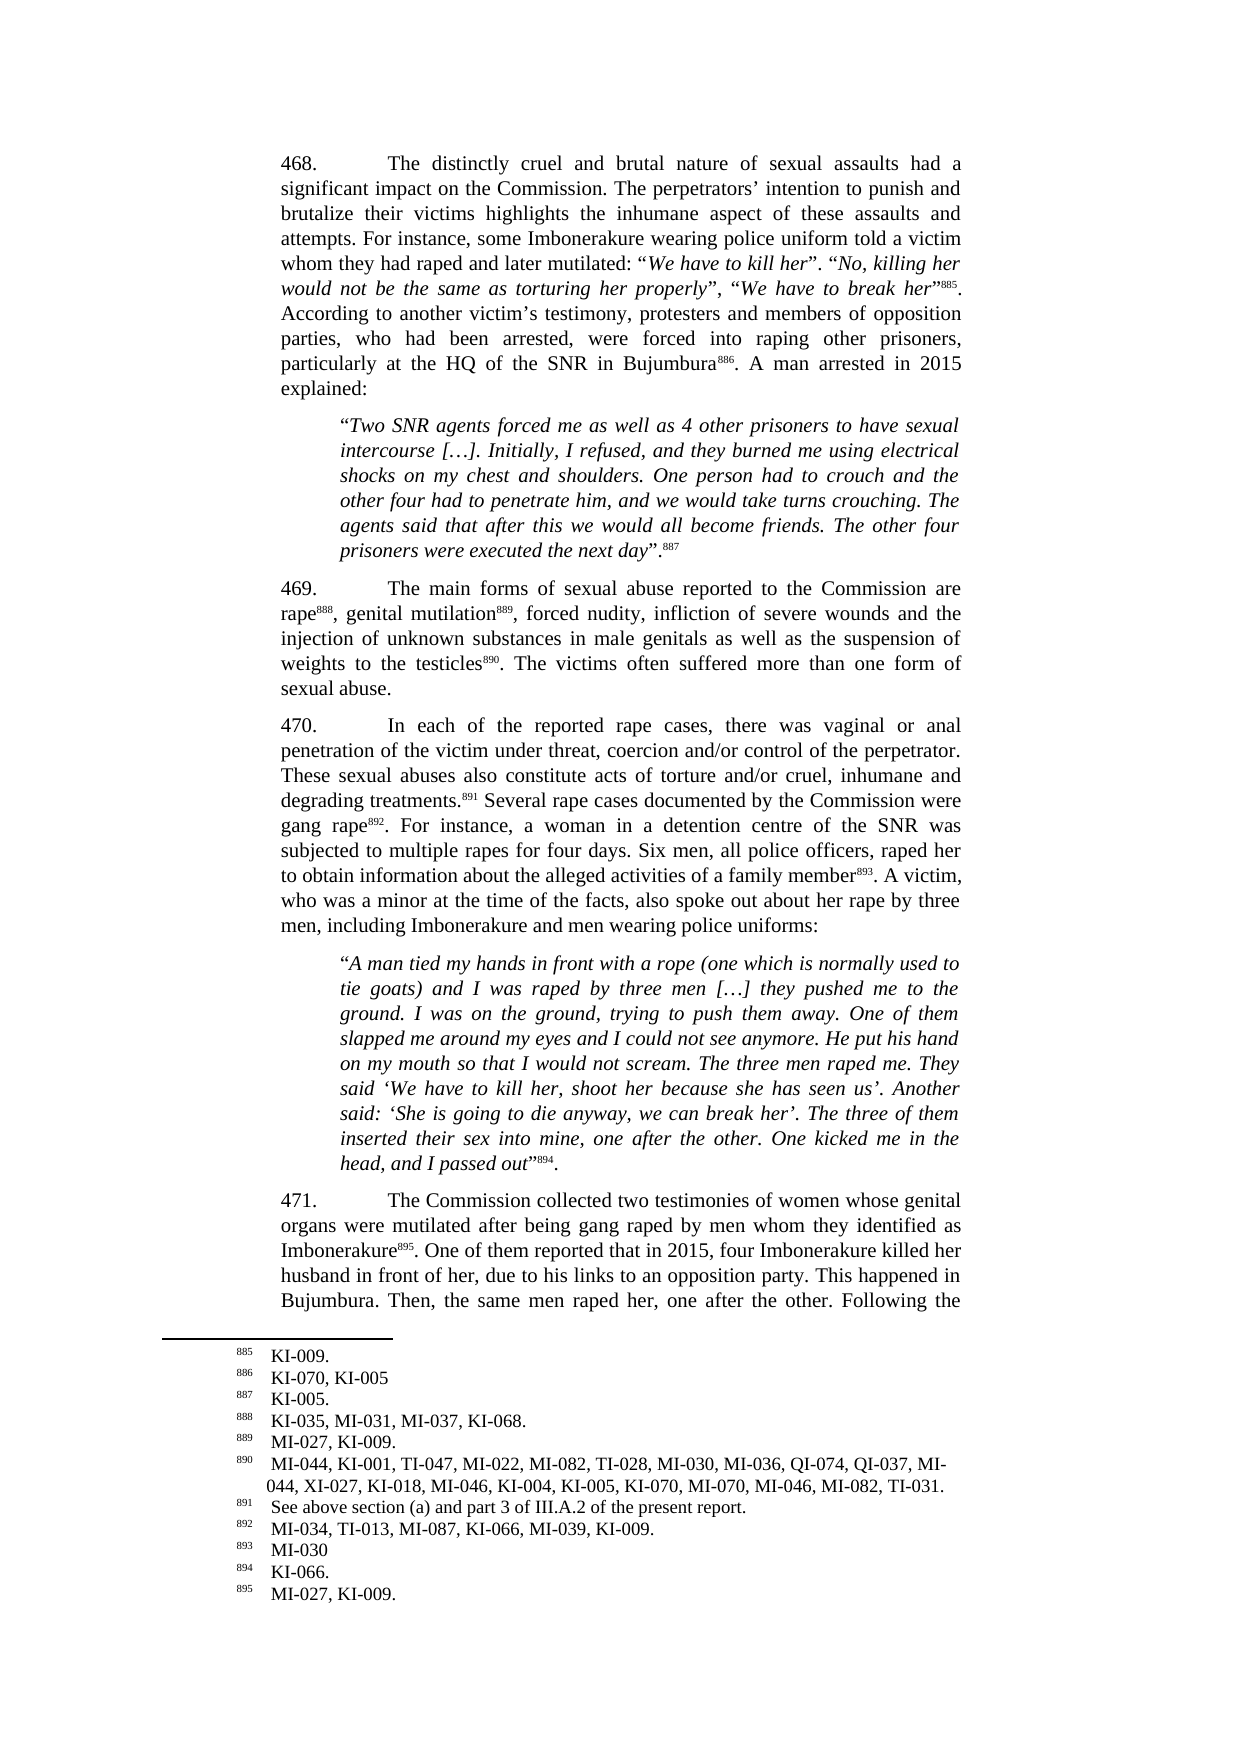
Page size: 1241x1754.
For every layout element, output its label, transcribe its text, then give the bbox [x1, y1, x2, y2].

text 469. The main forms of sexual abuse reported to the Commission are rape, genital mutilation, forced nudity, infliction of severe wounds and the injection of unknown substances in male genitals as well as the suspension of weights to the testicles. The victims often suffered more than one form of sexual abuse. [281, 575, 962, 700]
list “Two SNR agents forced me as well as 4 other prisoners to have sexual intercourse […]. Initially, I refused, and they burned me using electrical shocks on my chest and shoulders. One person had to crouch and the other four had to penetrate him, and we would take turns crouching. The agents said that after this we would all become friends. The other four prisoners were executed the next day”. [340, 412, 962, 562]
text 470. In each of the reported rape cases, there was vaginal or anal penetration of the victim under threat, coercion and/or control of the perpetrator. These sexual abuses also constitute acts of torture and/or cruel, inhumane and degrading treatments. Several rape cases documented by the Commission were gang rape. For instance, a woman in a detention centre of the SNR was subjected to multiple rapes for four days. Six men, all police officers, raped her to obtain information about the alleged activities of a family member. A victim, who was a minor at the time of the facts, also spoke out about her rape by three men, including Imbonerakure and men wearing police uniforms: [281, 712, 962, 937]
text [281, 1187, 962, 1312]
text 468. The distinctly cruel and brutal nature of sexual assaults had a significant impact on the Commission. The perpetrators’ intention to punish and brutalize their victims highlights the inhumane aspect of these assaults and attempts. For instance, some Imbonerakure wearing police uniform told a victim whom they had raped and later mutilated: “We have to kill her”. “No, killing her would not be the same as torturing her properly”, “We have to break her”. According to another victim’s testimony, protesters and members of opposition parties, who had been arrested, were forced into raping other prisoners, particularly at the HQ of the SNR in Bujumbura. A man arrested in 2015 explained: [281, 150, 962, 400]
list “A man tied my hands in front with a rope (one which is normally used to tie goats) and I was raped by three men […] they pushed me to the ground. I was on the ground, trying to push them away. One of them slapped me around my eyes and I could not see anymore. He put his hand on my mouth so that I would not scream. The three men raped me. They said ‘We have to kill her, shoot her because she has seen us’. Another said: ‘She is going to die anyway, we can break her’. The three of them inserted their sex into mine, one after the other. One kicked me in the head, and I passed out”. [340, 950, 962, 1175]
